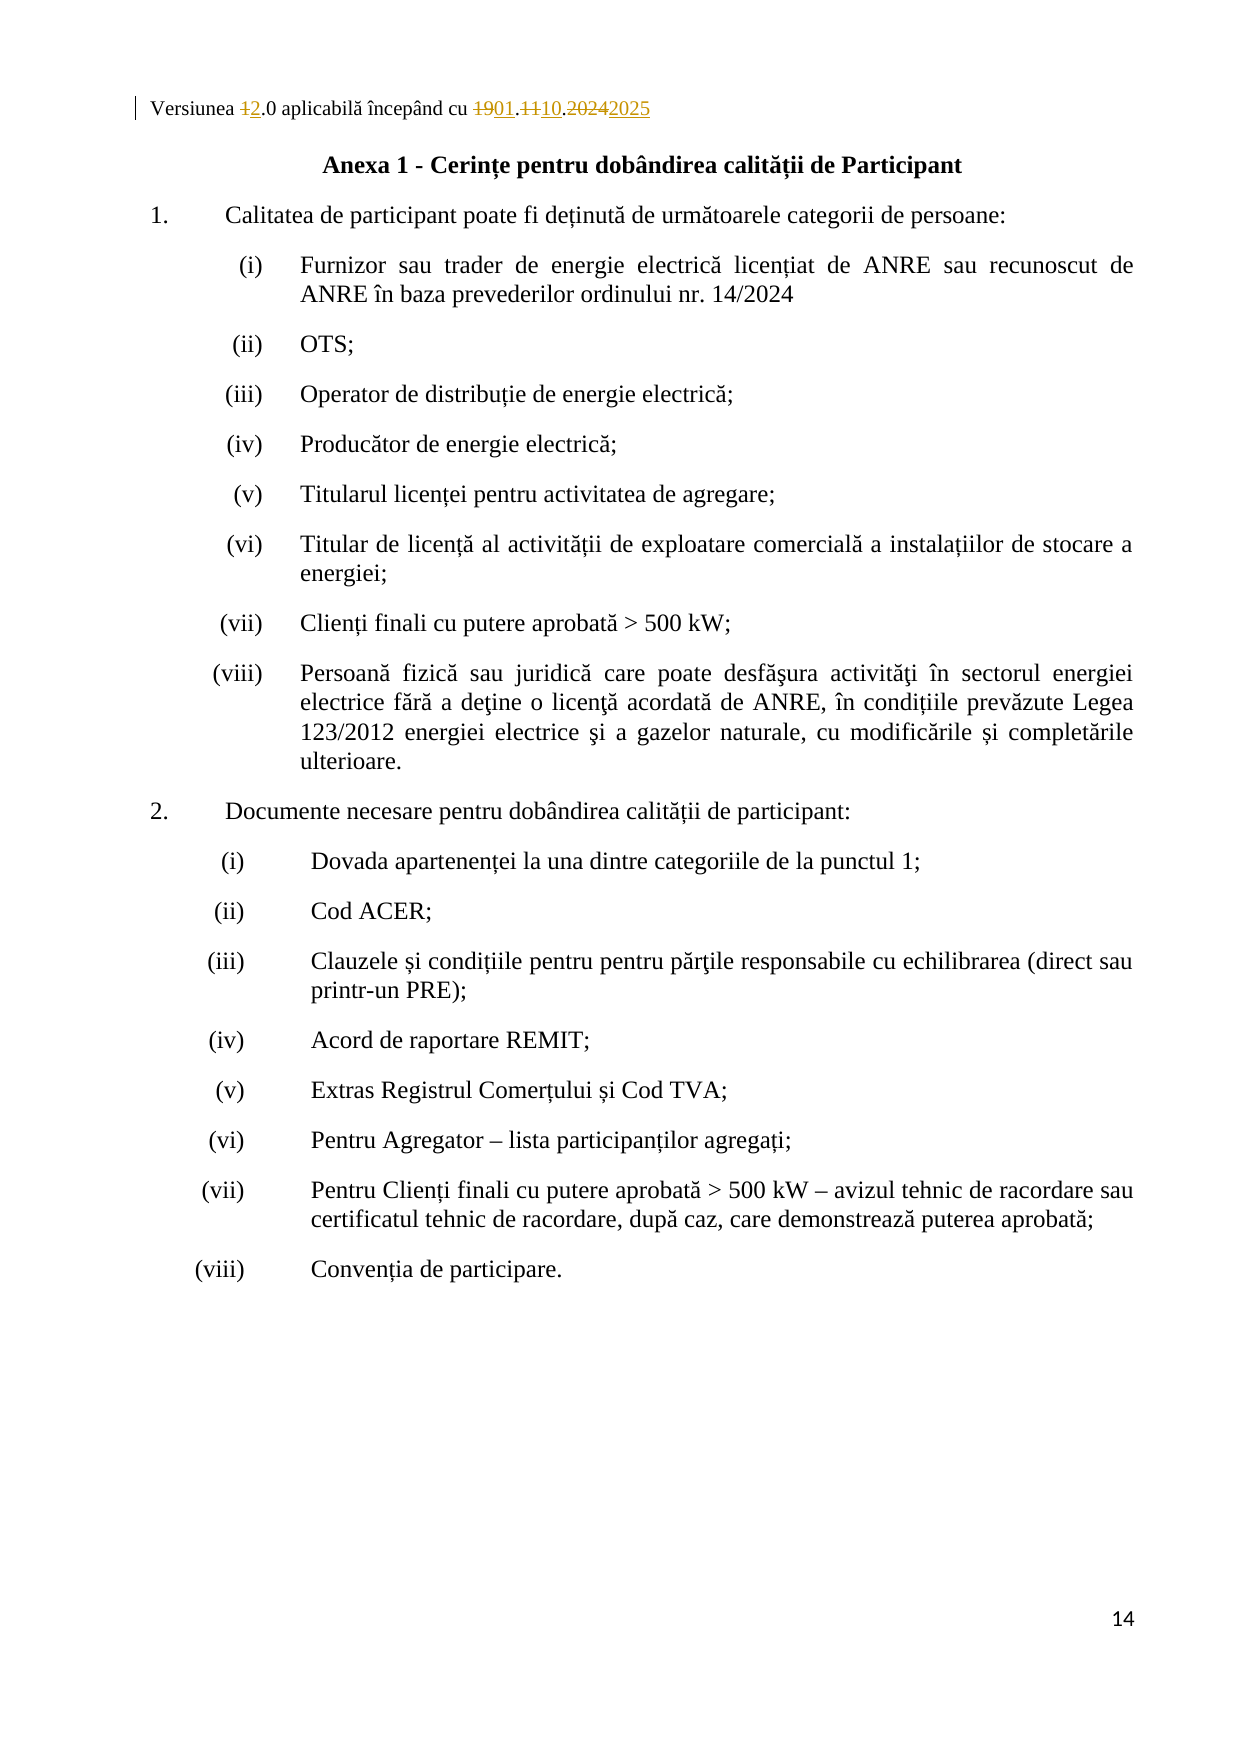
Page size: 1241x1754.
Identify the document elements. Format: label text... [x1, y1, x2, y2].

list Pentru Clienți finali cu putere aprobată > 500 kW – avizul tehnic de racordare sau certificatul tehnic de racordare, după caz, care demonstrează puterea aprobată; [244, 1175, 1134, 1233]
list Dovada apartenenței la una dintre categoriile de la punctul 1; [244, 846, 1134, 875]
list Extras Registrul Comerțului și Cod TVA; [244, 1075, 1134, 1104]
list Documente necesare pentru dobândirea calității de participant: [150, 796, 1134, 825]
list Calitatea de participant poate fi deținută de următoarele categorii de persoane: [150, 200, 1134, 229]
list Clienți finali cu putere aprobată > 500 kW; [262, 608, 1134, 637]
list Operator de distribuție de energie electrică; [262, 379, 1134, 408]
text Anexa 1 - Cerințe pentru dobândirea calității de Participant [150, 150, 1134, 179]
list Furnizor sau trader de energie electrică licențiat de ANRE sau recunoscut de ANRE în baza prevederilor ordinului nr. 14/2024 [262, 250, 1134, 308]
list Pentru Agregator – lista participanților agregați; [244, 1125, 1134, 1154]
list Convenția de participare. [244, 1254, 1134, 1283]
list Persoană fizică sau juridică care poate desfăşura activităţi în sectorul energiei electrice fără a deţine o licenţă acordată de ANRE, în condițiile prevăzute Legea 123/2012 energiei electrice şi a gazelor naturale, cu modificările și completările ulterioare. [262, 658, 1134, 775]
list Clauzele și condițiile pentru pentru părţile responsabile cu echilibrarea (direct sau printr-un PRE); [244, 946, 1134, 1004]
list Acord de raportare REMIT; [244, 1025, 1134, 1054]
list Cod ACER; [244, 896, 1134, 925]
list OTS; [262, 329, 1134, 358]
list Titular de licență al activității de exploatare comercială a instalațiilor de stocare a energiei; [262, 529, 1134, 587]
list Titularul licenței pentru activitatea de agregare; [262, 479, 1134, 508]
list Producător de energie electrică; [262, 429, 1134, 458]
